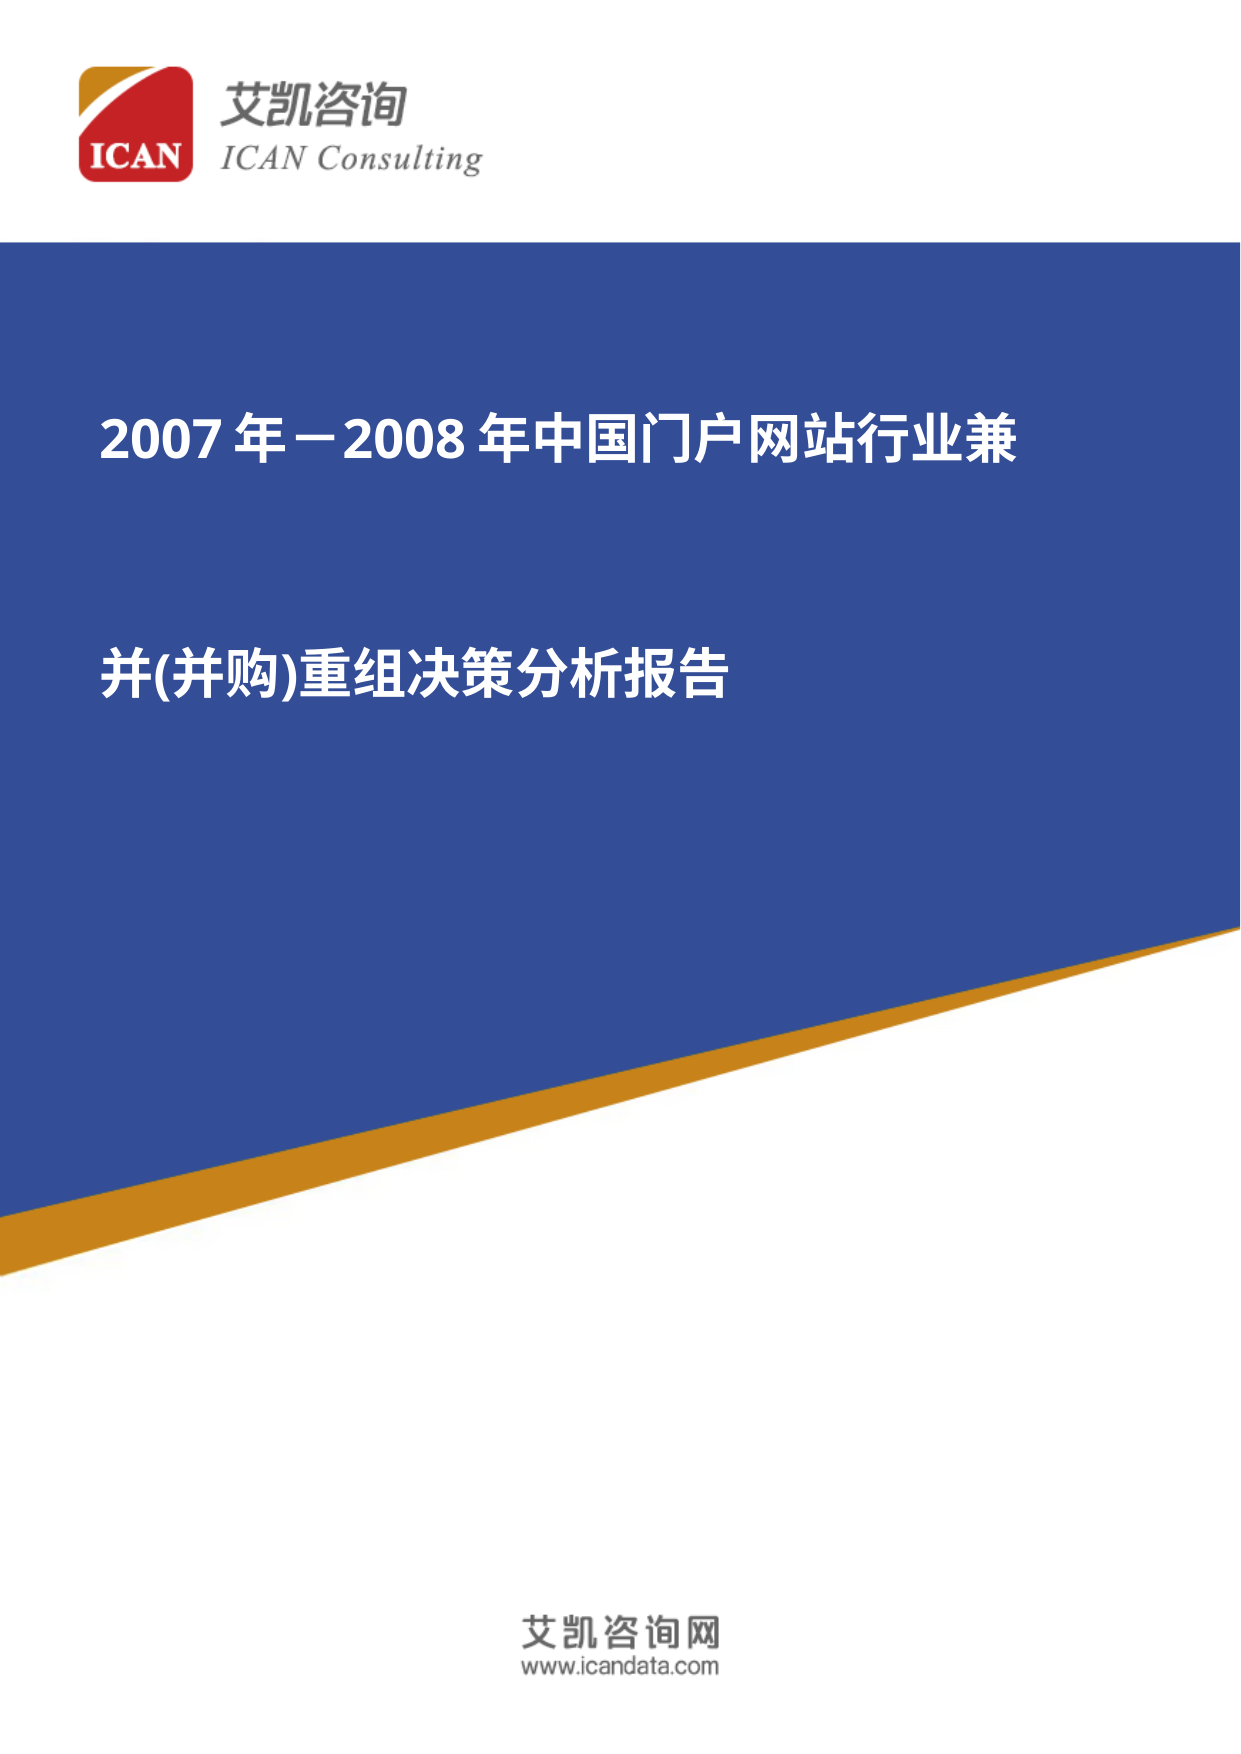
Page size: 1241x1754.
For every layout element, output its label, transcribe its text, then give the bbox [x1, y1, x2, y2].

picture [0, 5, 1241, 1754]
subtitle 2007年－2008年中国门户网站行业兼并(并购)重组决策分析报告 [99, 386, 1053, 718]
